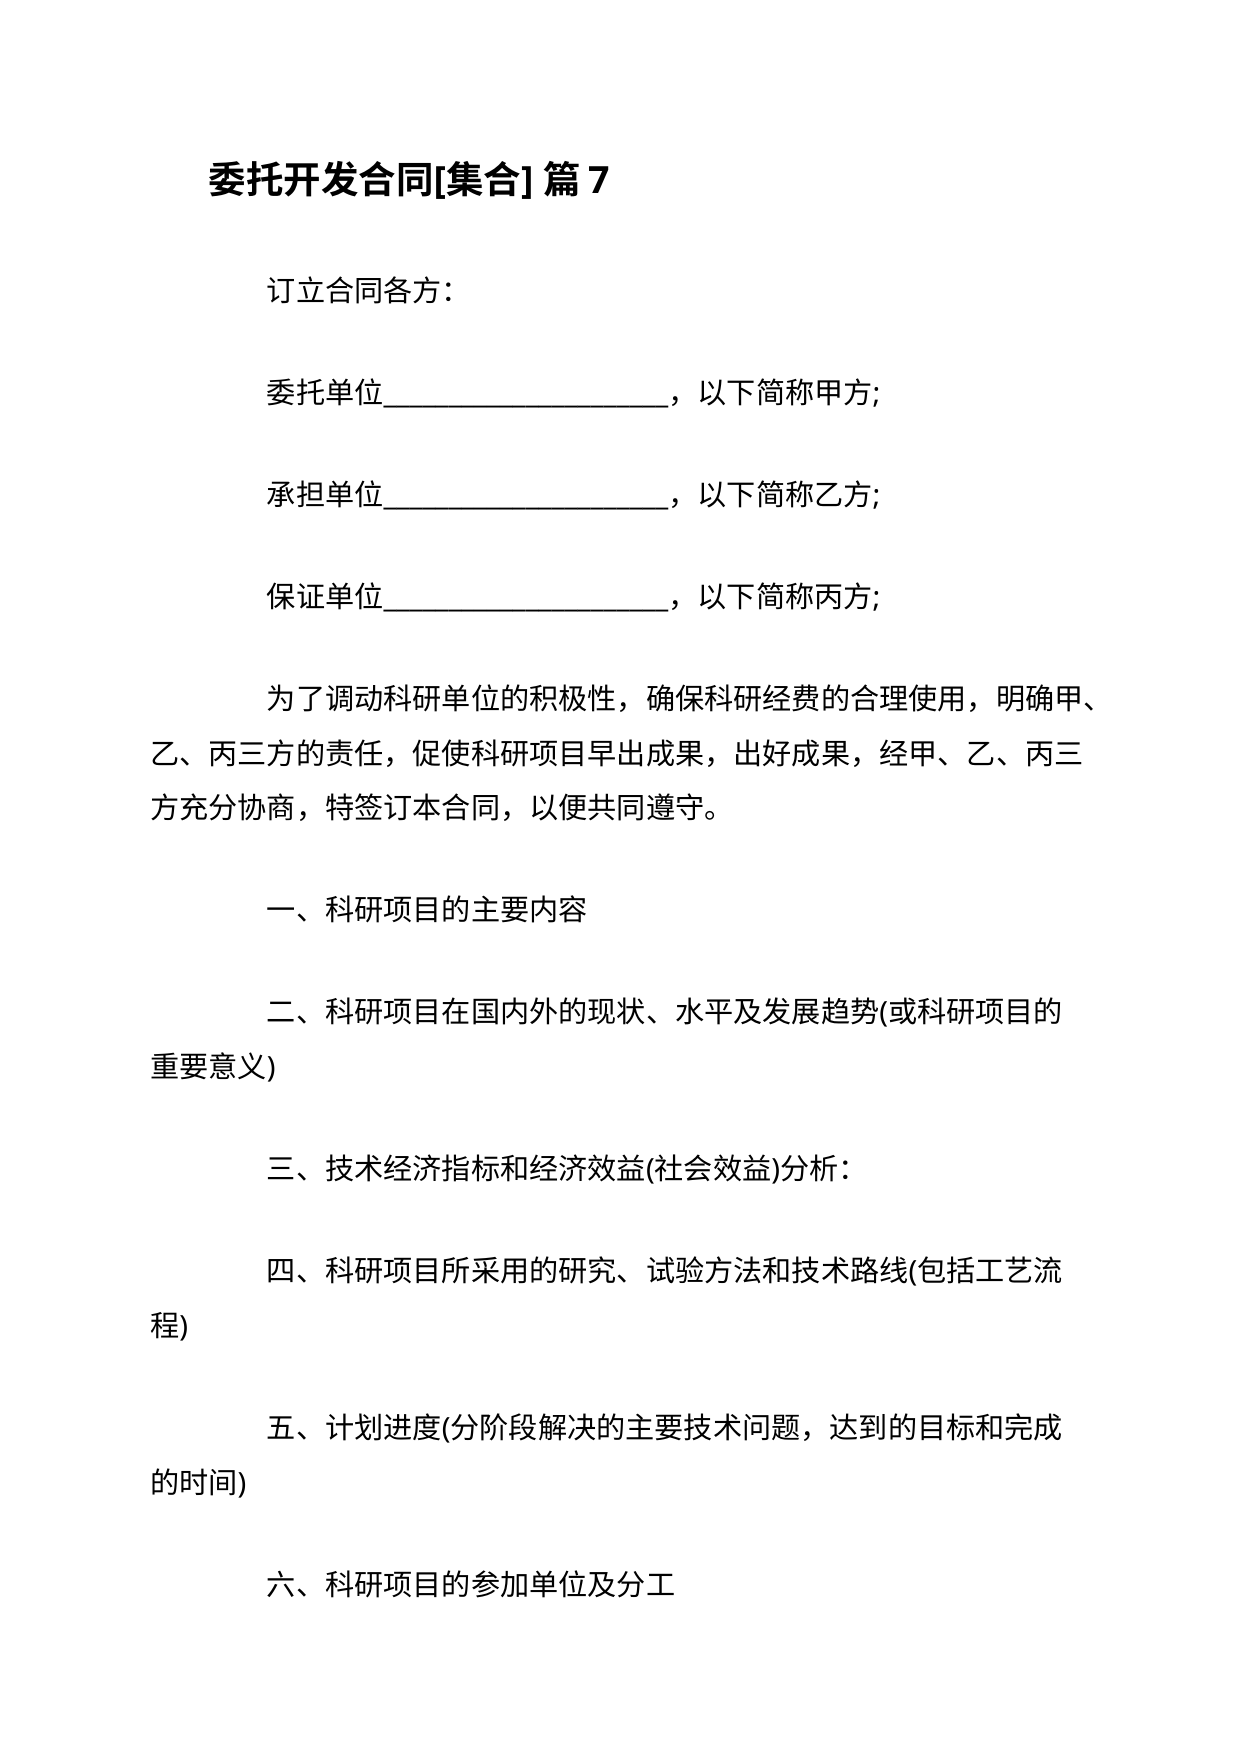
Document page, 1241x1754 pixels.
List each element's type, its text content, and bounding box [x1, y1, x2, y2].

text 委托单位______________________，以下简称甲方; [150, 369, 1090, 412]
text 四、科研项目所采用的研究、试验方法和技术路线(包括工艺流程) [150, 1248, 1090, 1345]
text 二、科研项目在国内外的现状、水平及发展趋势(或科研项目的重要意义) [150, 989, 1090, 1086]
text 五、计划进度(分阶段解决的主要技术问题，达到的目标和完成的时间) [150, 1404, 1090, 1502]
text 委托开发合同[集合] 篇7 [150, 150, 1090, 204]
text 三、技术经济指标和经济效益(社会效益)分析： [150, 1146, 1090, 1188]
text 订立合同各方： [150, 268, 1090, 310]
text 保证单位______________________，以下简称丙方; [150, 573, 1090, 616]
text 为了调动科研单位的积极性，确保科研经费的合理使用，明确甲、乙、丙三方的责任，促使科研项目早出成果，出好成果，经甲、乙、丙三方充分协商，特签订本合同，以便共同遵守。 [150, 675, 1090, 827]
text 六、科研项目的参加单位及分工 [150, 1562, 1090, 1604]
text 承担单位______________________，以下简称乙方; [150, 471, 1090, 514]
text 一、科研项目的主要内容 [150, 887, 1090, 929]
